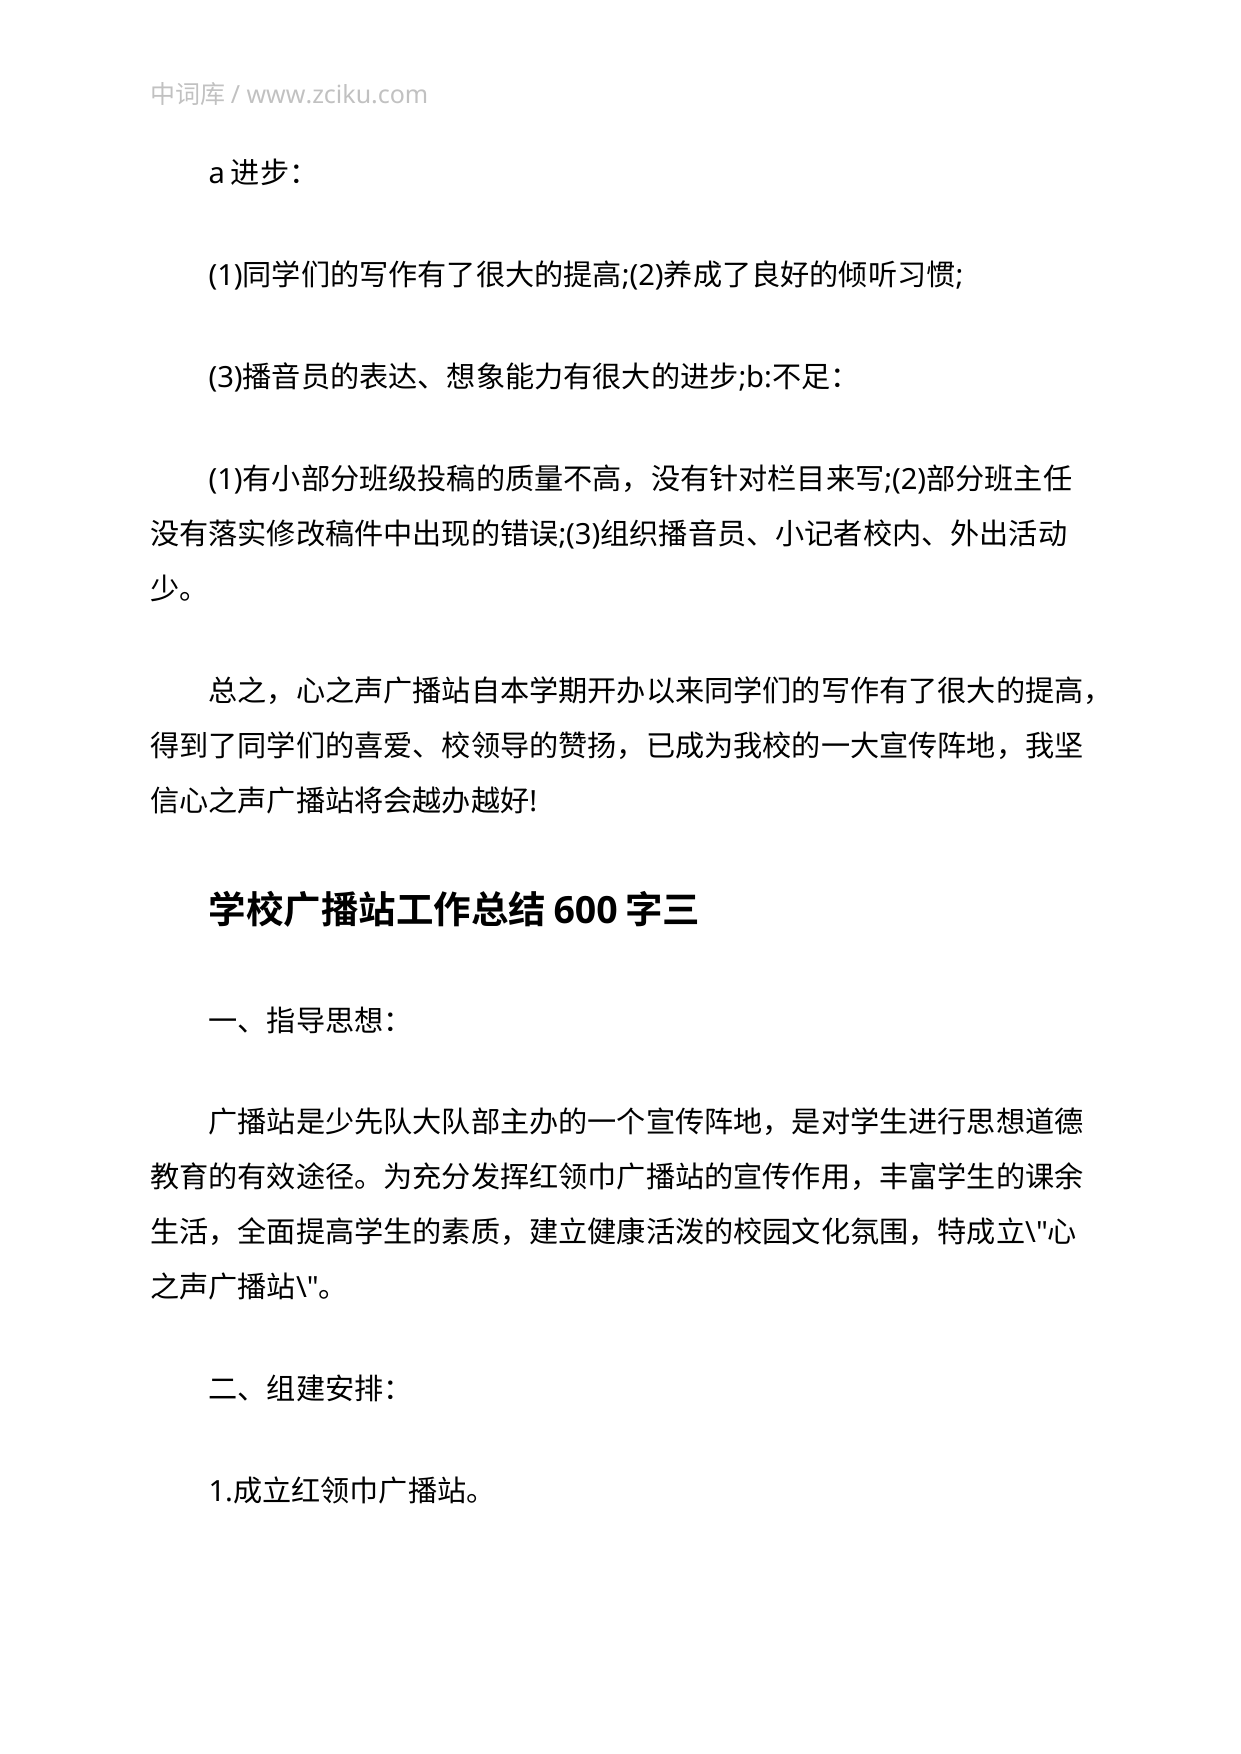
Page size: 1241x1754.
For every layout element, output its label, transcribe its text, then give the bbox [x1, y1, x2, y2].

text (1)有小部分班级投稿的质量不高，没有针对栏目来写;(2)部分班主任没有落实修改稿件中出现的错误;(3)组织播音员、小记者校内、外出活动少。 [150, 456, 1090, 608]
text a进步： [150, 150, 1090, 192]
text (3)播音员的表达、想象能力有很大的进步;b:不足： [150, 354, 1090, 396]
text 学校广播站工作总结600字三 [150, 879, 1090, 934]
text 一、指导思想： [150, 997, 1090, 1039]
text (1)同学们的写作有了很大的提高;(2)养成了良好的倾听习惯; [150, 252, 1090, 294]
text 二、组建安排： [150, 1366, 1090, 1408]
text 总之，心之声广播站自本学期开办以来同学们的写作有了很大的提高，得到了同学们的喜爱、校领导的赞扬，已成为我校的一大宣传阵地，我坚信心之声广播站将会越办越好! [150, 668, 1090, 820]
text 1.成立红领巾广播站。 [150, 1467, 1090, 1510]
text 广播站是少先队大队部主办的一个宣传阵地，是对学生进行思想道德教育的有效途径。为充分发挥红领巾广播站的宣传作用，丰富学生的课余生活，全面提高学生的素质，建立健康活泼的校园文化氛围，特成立\"心之声广播站\"。 [150, 1099, 1090, 1306]
